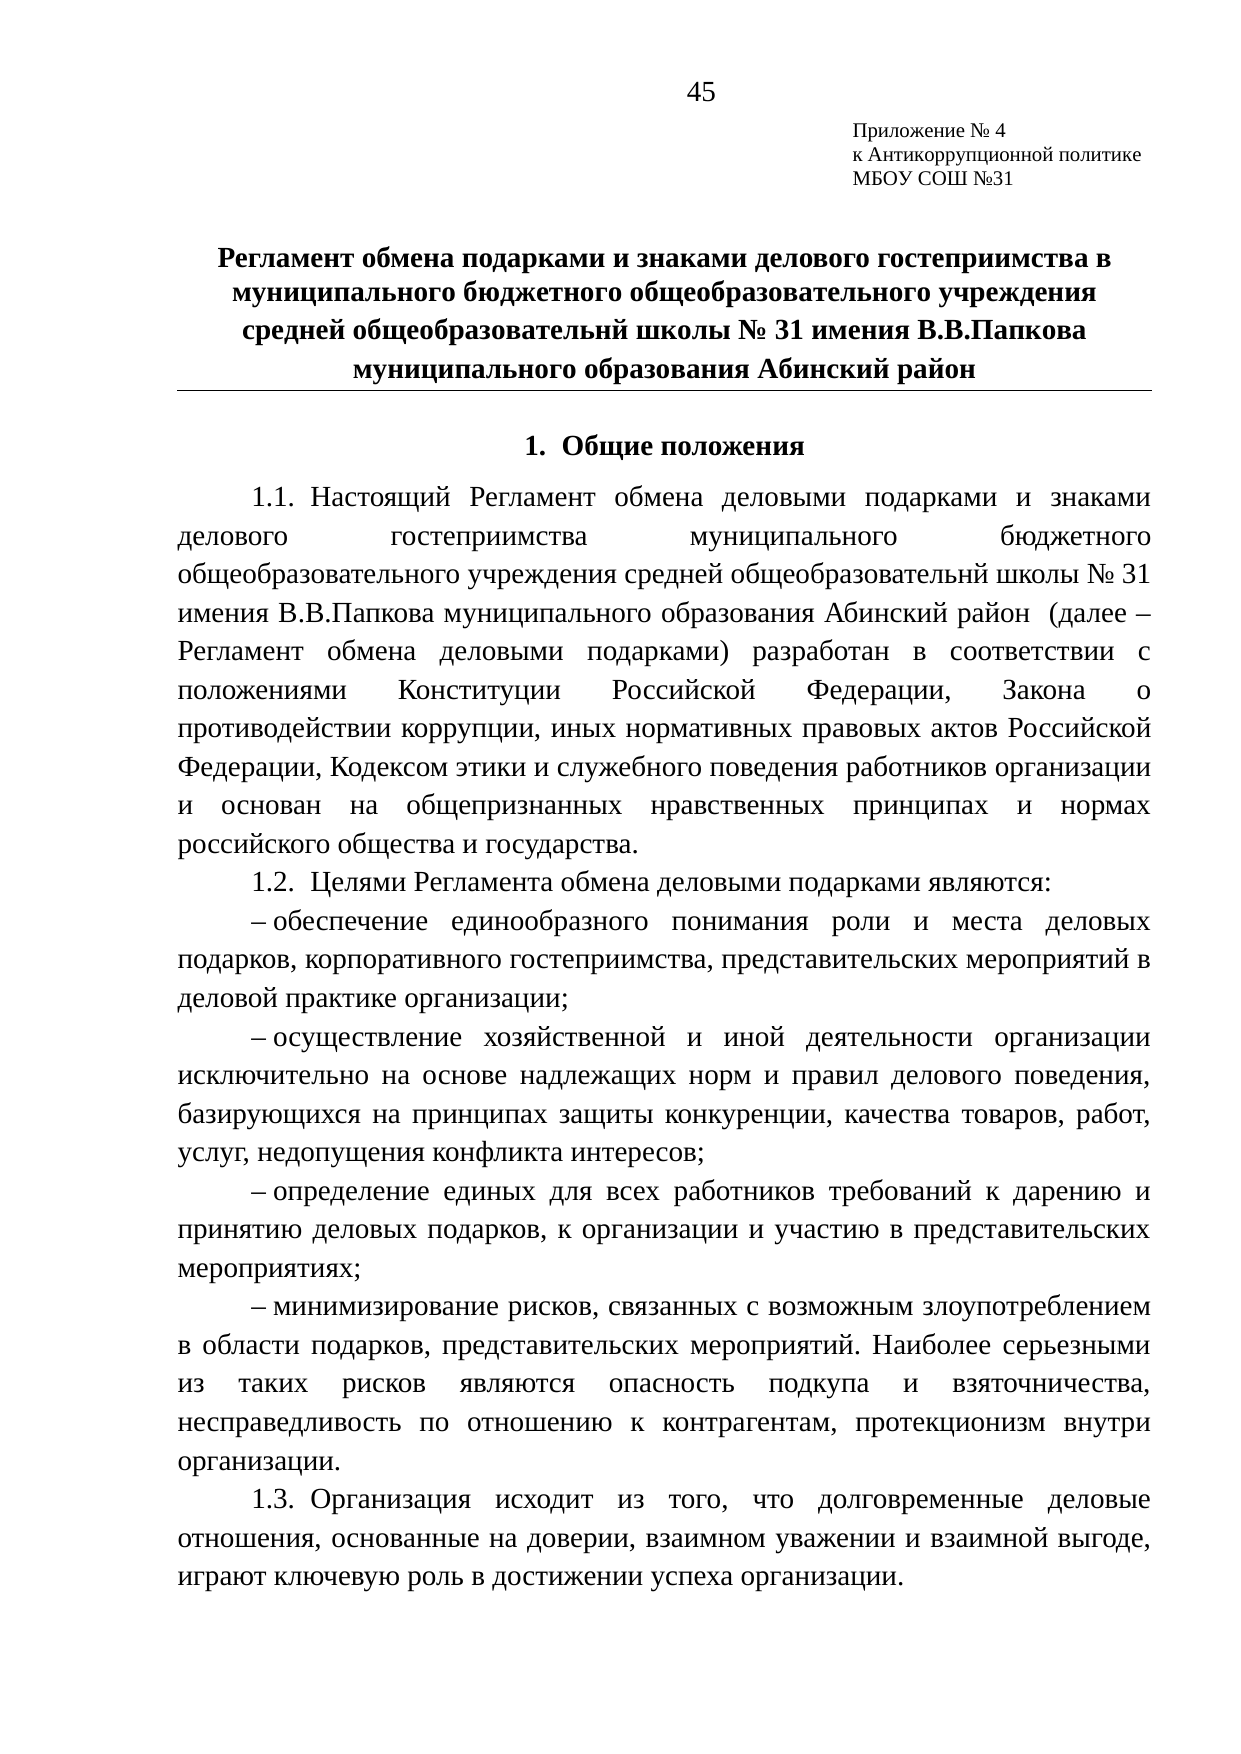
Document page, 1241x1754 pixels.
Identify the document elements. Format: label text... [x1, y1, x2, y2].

text – определение единых для всех работников требований к дарению и принятию деловых подарков, к организации и участию в представительских мероприятиях; [177, 1173, 1152, 1283]
text – минимизирование рисков, связанных с возможным злоупотреблением в области подарков, представительских мероприятий. Наиболее серьезными из таких рисков являются опасность подкупа и взяточничества, несправедливость по отношению к контрагентам, протекционизм внутри организации. [177, 1288, 1152, 1476]
text Приложение № 4 к Антикоррупционной политике МБОУ СОШ №31 [852, 118, 1152, 190]
list Целями Регламента обмена деловыми подарками являются: [177, 864, 1152, 898]
text – обеспечение единообразного понимания роли и места деловых подарков, корпоративного гостеприимства, представительских мероприятий в деловой практике организации; [177, 903, 1152, 1014]
text Регламент обмена подарками и знаками делового гостеприимства в [177, 240, 1152, 274]
list Настоящий Регламент обмена деловыми подарками и знаками делового гостеприимства муниципального бюджетного общеобразовательного учреждения средней общеобразовательнй школы № 31 имения В.В.Папкова муниципального образования Абинский район (далее – Регламент обмена деловыми подарками) разработан в соответствии с положениями Конституции Российской Федерации, Закона о противодействии коррупции, иных нормативных правовых актов Российской Федерации, Кодексом этики и служебного поведения работников организации и основан на общепризнанных нравственных принципах и нормах российского общества и государства. [177, 479, 1152, 859]
table_header муниципального бюджетного общеобразовательного учреждения средней общеобразовательнй школы № 31 имения В.В.Папкова муниципального образования Абинский район [177, 274, 1152, 389]
text – осуществление хозяйственной и иной деятельности организации исключительно на основе надлежащих норм и правил делового поведения, базирующихся на принципах защиты конкуренции, качества товаров, работ, услуг, недопущения конфликта интересов; [177, 1019, 1152, 1168]
list Общие положения [177, 428, 1152, 462]
list Организация исходит из того, что долговременные деловые отношения, основанные на доверии, взаимном уважении и взаимной выгоде, играют ключевую роль в достижении успеха организации. [177, 1481, 1152, 1592]
